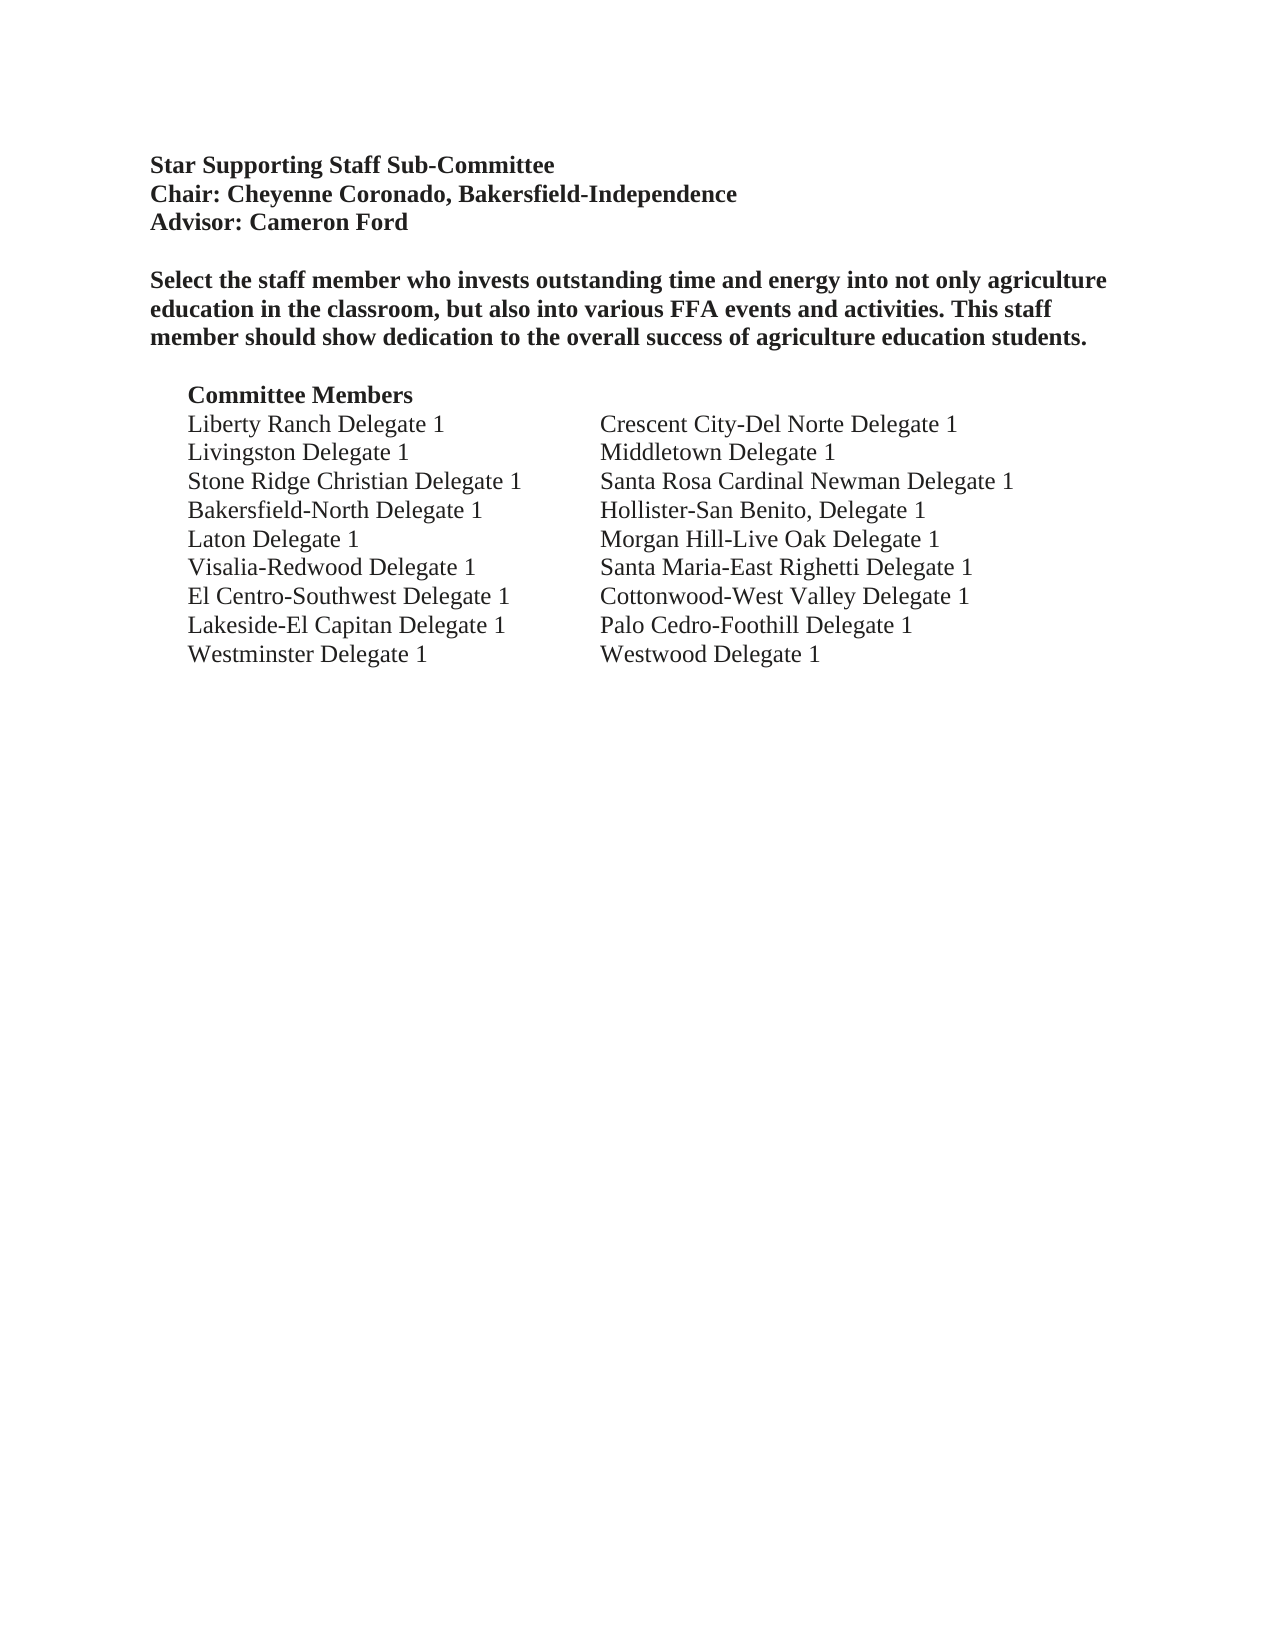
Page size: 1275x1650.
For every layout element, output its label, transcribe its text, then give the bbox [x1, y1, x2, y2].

text Committee Members [187, 380, 1125, 409]
text Star Supporting Staff Sub-Committee [150, 150, 1125, 179]
text Livingston Delegate 1 Middletown Delegate 1 [187, 437, 1125, 466]
text Westminster Delegate 1 Westwood Delegate 1 [187, 639, 1125, 667]
text El Centro-Southwest Delegate 1 Cottonwood-West Valley Delegate 1 [187, 581, 1125, 610]
text Select the staff member who invests outstanding time and energy into not only agriculture education in the classroom, but also into various FFA events and activities. This staff member should show dedication to the overall success of agriculture education students. [150, 265, 1125, 351]
text Bakersfield-North Delegate 1 Hollister-San Benito, Delegate 1 [187, 495, 1125, 524]
text Advisor: Cameron Ford [150, 207, 1125, 236]
text Liberty Ranch Delegate 1 Crescent City-Del Norte Delegate 1 [187, 409, 1125, 437]
text Chair: Cheyenne Coronado, Bakersfield-Independence [150, 179, 1125, 207]
text Stone Ridge Christian Delegate 1 Santa Rosa Cardinal Newman Delegate 1 [187, 466, 1125, 495]
text Laton Delegate 1 Morgan Hill-Live Oak Delegate 1 [187, 524, 1125, 552]
text Visalia-Redwood Delegate 1 Santa Maria-East Righetti Delegate 1 [187, 552, 1125, 581]
text Lakeside-El Capitan Delegate 1 Palo Cedro-Foothill Delegate 1 [187, 610, 1125, 639]
